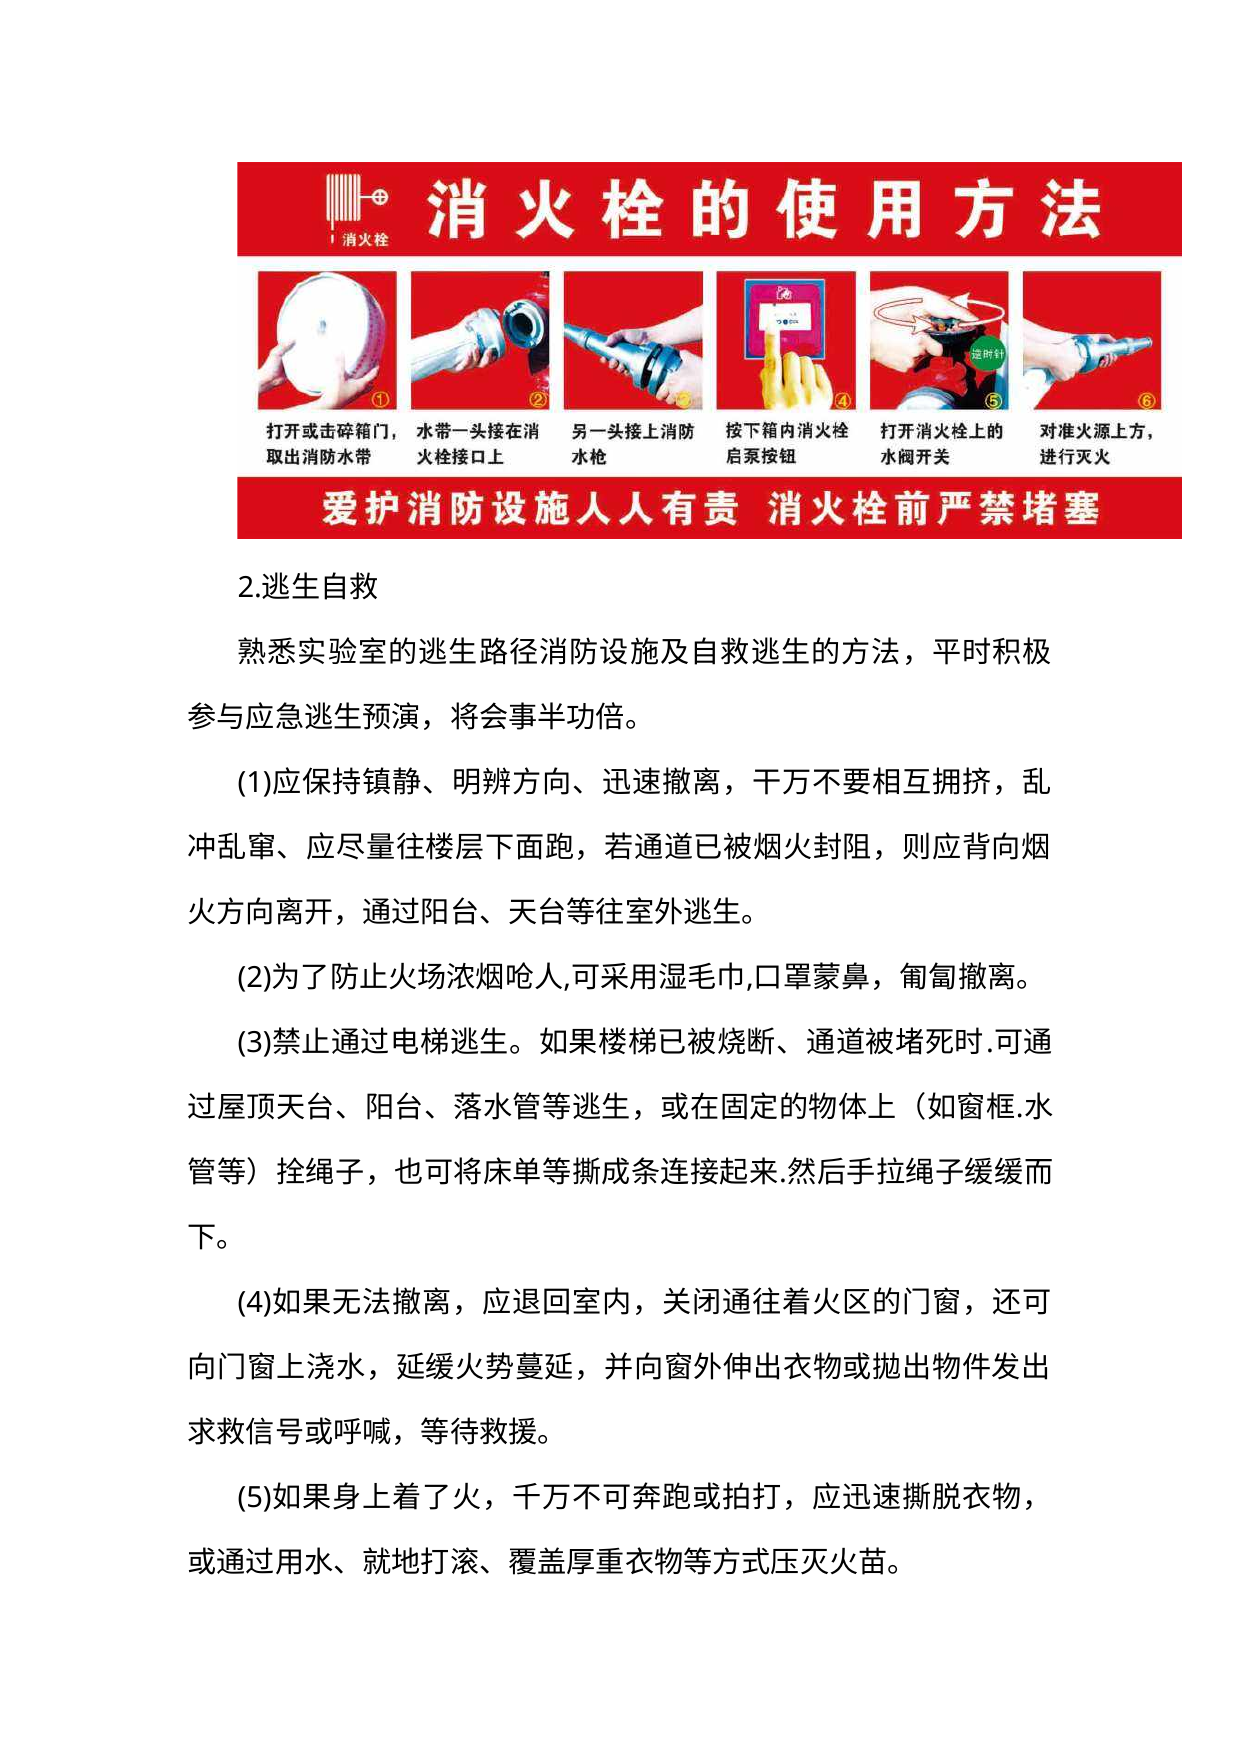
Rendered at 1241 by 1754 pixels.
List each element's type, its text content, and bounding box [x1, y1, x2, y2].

text (4)如果无法撤离，应退回室内，关闭通往着火区的门窗，还可向门窗上浇水，延缓火势蔓延，并向窗外伸出衣物或拋出物件发出求救信号或呼喊，等待救援。 [187, 1267, 1053, 1462]
picture [237, 162, 1182, 539]
text 熟悉实验室的逃生路径消防设施及自救逃生的方法，平时积极参与应急逃生预演，将会事半功倍。 [187, 617, 1053, 747]
text (3)禁止通过电梯逃生。如果楼梯已被烧断、通道被堵死时.可通过屋顶天台、阳台、落水管等逃生，或在固定的物体上（如窗框.水管等）拴绳子，也可将床单等撕成条连接起来.然后手拉绳子缓缓而下。 [187, 1007, 1053, 1267]
text (5)如果身上着了火，千万不可奔跑或拍打，应迅速撕脱衣物，或通过用水、就地打滚、覆盖厚重衣物等方式压灭火苗。 [187, 1462, 1053, 1592]
text 2.逃生自救 [187, 552, 1053, 617]
text (2)为了防止火场浓烟呛人,可采用湿毛巾,口罩蒙鼻，匍匐撤离。 [187, 942, 1053, 1007]
text (1)应保持镇静、明辨方向、迅速撤离，干万不要相互拥挤，乱冲乱窜、应尽量往楼层下面跑，若通道已被烟火封阻，则应背向烟火方向离开，通过阳台、天台等往室外逃生。 [187, 747, 1053, 942]
